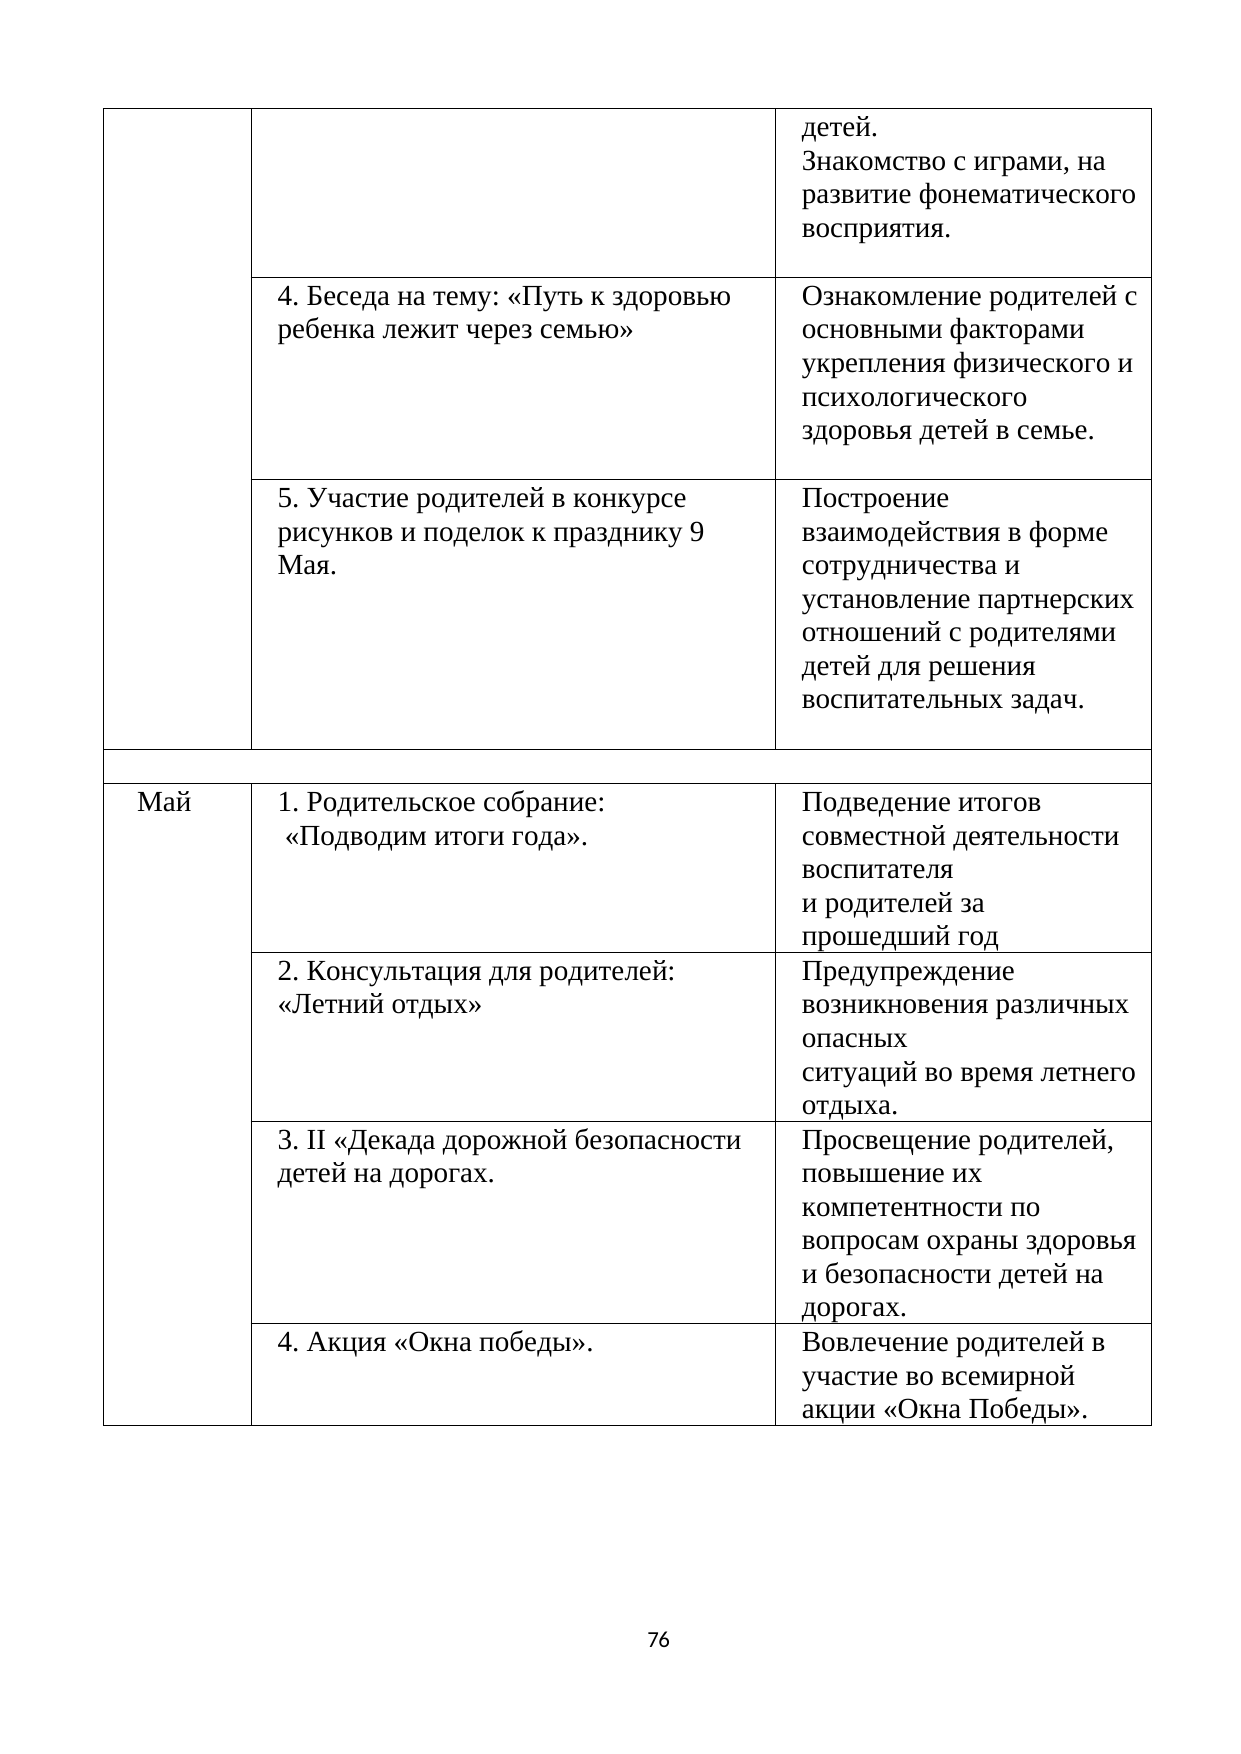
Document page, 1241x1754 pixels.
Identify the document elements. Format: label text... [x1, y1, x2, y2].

table_cell 4. Акция «Окна победы». [252, 1324, 775, 1425]
table_cell Построение взаимодействия в форме сотрудничества и установление партнерских отношений с родителями детей для решения воспитательных задач. [776, 480, 1151, 749]
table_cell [252, 109, 775, 277]
table_cell 5. Участие родителей в конкурсе рисунков и поделок к празднику 9 Мая. [252, 480, 775, 749]
table_cell 4. Беседа на тему: «Путь к здоровью ребенка лежит через семью» [252, 278, 775, 479]
table_cell Подведение итогов совместной деятельности воспитателя и родителей за прошедший год [776, 784, 1151, 952]
table_cell Просвещение родителей, повышение их компетентности по вопросам охраны здоровья и безопасности детей на дорогах. [776, 1122, 1151, 1323]
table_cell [776, 109, 1151, 277]
table_cell Май [104, 784, 251, 1425]
table_cell 3. II «Декада дорожной безопасности детей на дорогах. [252, 1122, 775, 1323]
table_cell Вовлечение родителей в участие во всемирной акции «Окна Победы». [776, 1324, 1151, 1425]
table_cell 2. Консультация для родителей: «Летний отдых» [252, 953, 775, 1121]
table_cell Ознакомление родителей с основными факторами укрепления физического и психологического здоровья детей в семье. [776, 278, 1151, 479]
table_cell Предупреждение возникновения различных опасных ситуаций во время летнего отдыха. [776, 953, 1151, 1121]
table_cell [104, 750, 1151, 783]
table_cell 1. Родительское собрание: «Подводим итоги года». [252, 784, 775, 952]
